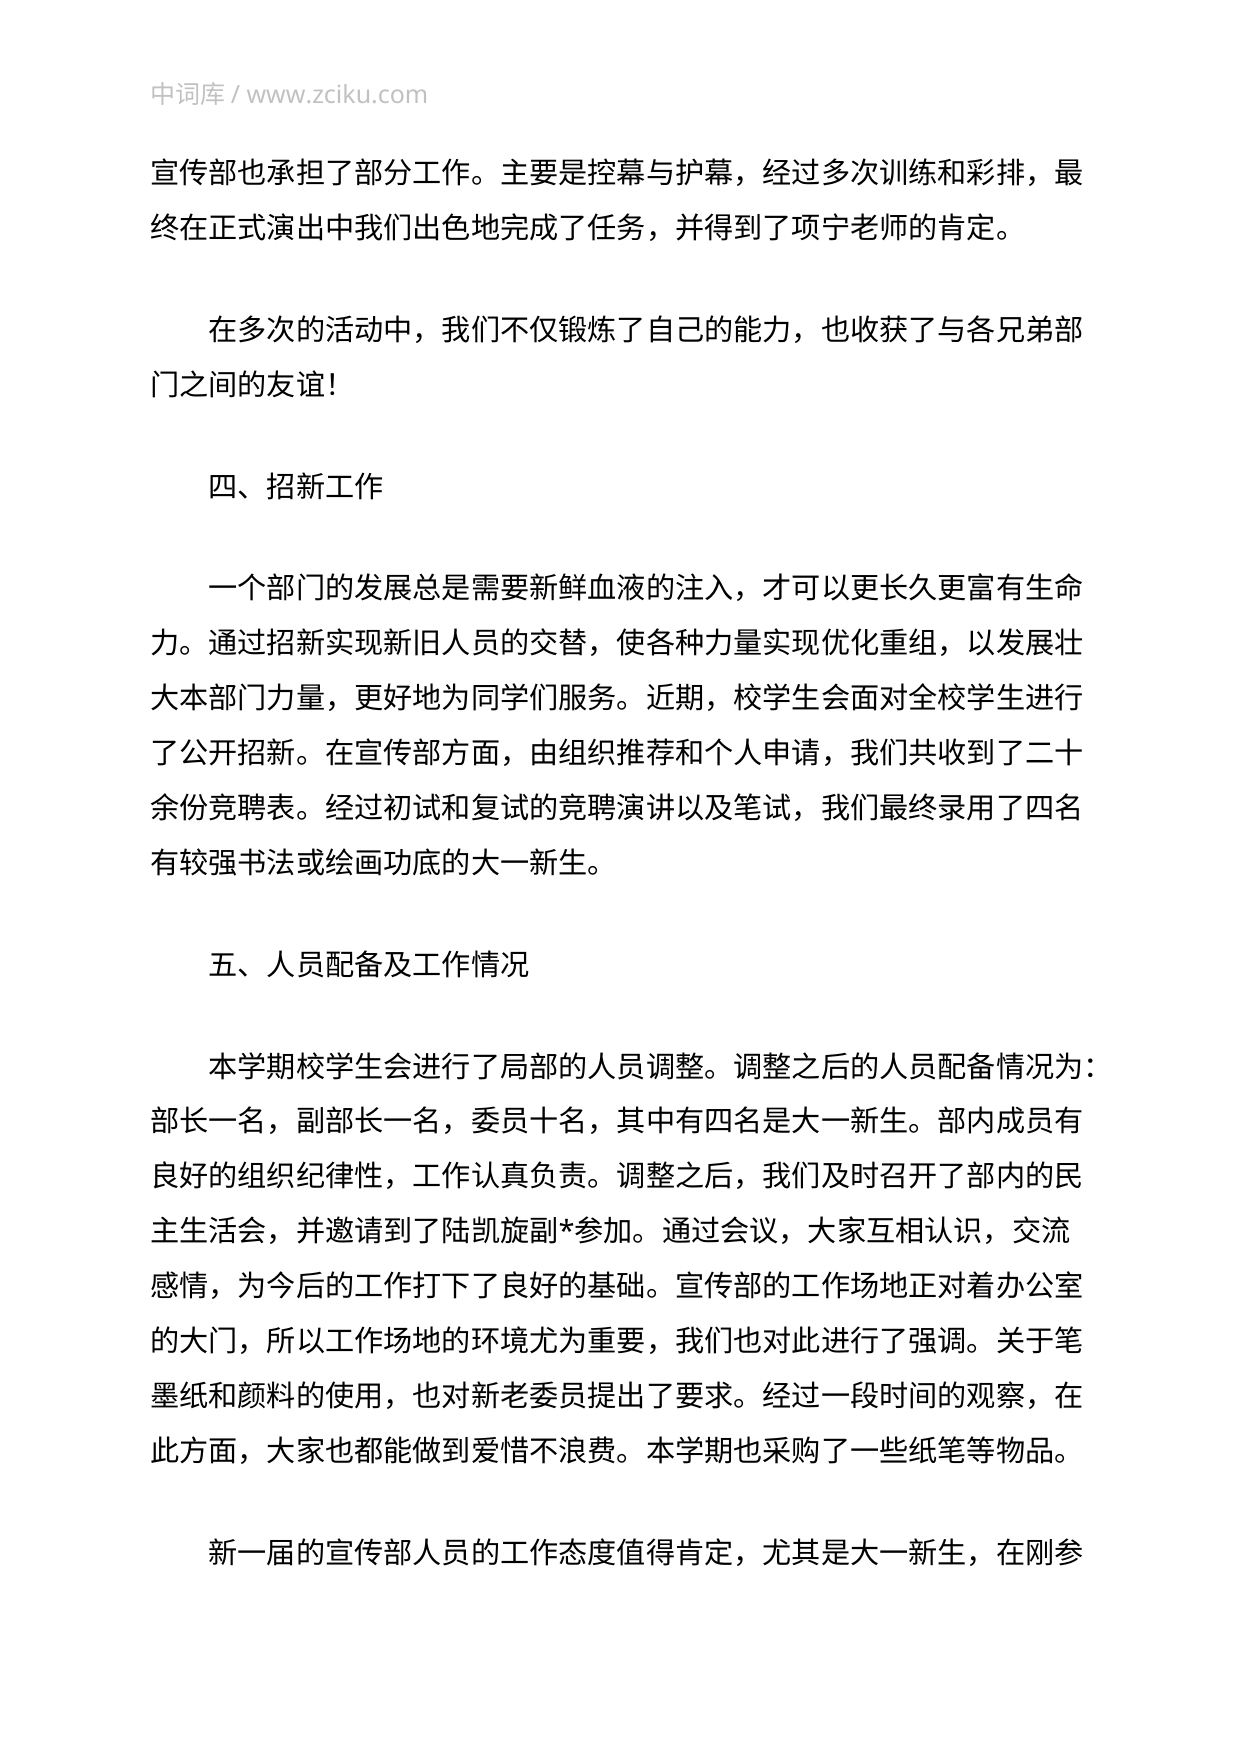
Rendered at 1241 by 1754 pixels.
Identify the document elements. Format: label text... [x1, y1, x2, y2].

text 在多次的活动中，我们不仅锻炼了自己的能力，也收获了与各兄弟部门之间的友谊！ [150, 307, 1090, 404]
text 本学期校学生会进行了局部的人员调整。调整之后的人员配备情况为：部长一名，副部长一名，委员十名，其中有四名是大一新生。部内成员有良好的组织纪律性，工作认真负责。调整之后，我们及时召开了部内的民主生活会，并邀请到了陆凯旋副*参加。通过会议，大家互相认识，交流感情，为今后的工作打下了良好的基础。宣传部的工作场地正对着办公室的大门，所以工作场地的环境尤为重要，我们也对此进行了强调。关于笔墨纸和颜料的使用，也对新老委员提出了要求。经过一段时间的观察，在此方面，大家也都能做到爱惜不浪费。本学期也采购了一些纸笔等物品。 [150, 1043, 1090, 1470]
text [150, 150, 1090, 247]
text 四、招新工作 [150, 463, 1090, 506]
text 五、人员配备及工作情况 [150, 941, 1090, 984]
text 一个部门的发展总是需要新鲜血液的注入，才可以更长久更富有生命力。通过招新实现新旧人员的交替，使各种力量实现优化重组，以发展壮大本部门力量，更好地为同学们服务。近期，校学生会面对全校学生进行了公开招新。在宣传部方面，由组织推荐和个人申请，我们共收到了二十余份竞聘表。经过初试和复试的竞聘演讲以及笔试，我们最终录用了四名有较强书法或绘画功底的大一新生。 [150, 565, 1090, 882]
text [150, 1529, 1090, 1572]
